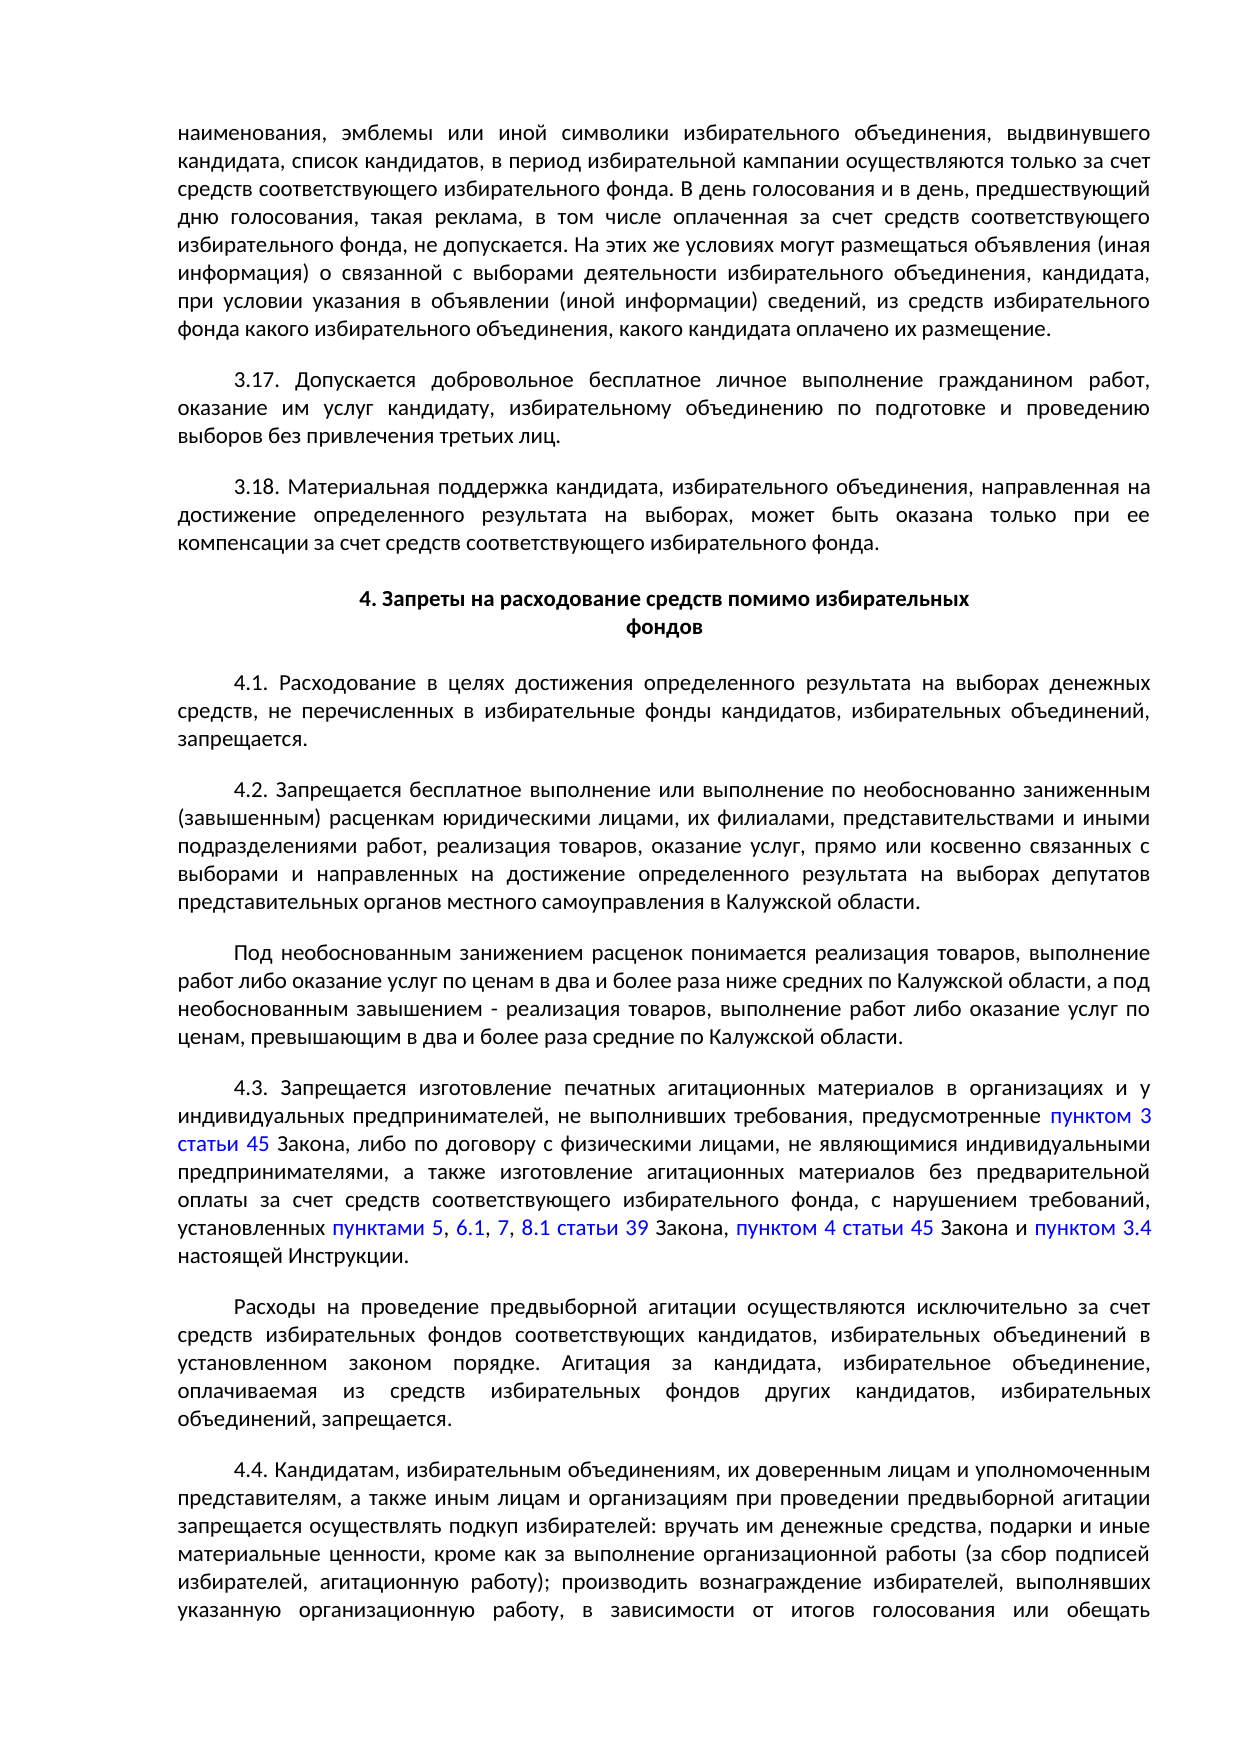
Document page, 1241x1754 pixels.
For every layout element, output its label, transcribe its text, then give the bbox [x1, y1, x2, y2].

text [177, 1455, 1152, 1623]
text 4.2. Запрещается бесплатное выполнение или выполнение по необоснованно заниженным (завышенным) расценкам юридическими лицами, их филиалами, представительствами и иными подразделениями работ, реализация товаров, оказание услуг, прямо или косвенно связанных с выборами и направленных на достижение определенного результата на выборах депутатов представительных органов местного самоуправления в Калужской области. [177, 775, 1152, 915]
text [177, 118, 1152, 342]
text 3.17. Допускается добровольное бесплатное личное выполнение гражданином работ, оказание им услуг кандидату, избирательному объединению по подготовке и проведению выборов без привлечения третьих лиц. [177, 365, 1152, 449]
text Расходы на проведение предвыборной агитации осуществляются исключительно за счет средств избирательных фондов соответствующих кандидатов, избирательных объединений в установленном законом порядке. Агитация за кандидата, избирательное объединение, оплачиваемая из средств избирательных фондов других кандидатов, избирательных объединений, запрещается. [177, 1292, 1152, 1432]
text 4.1. Расходование в целях достижения определенного результата на выборах денежных средств, не перечисленных в избирательные фонды кандидатов, избирательных объединений, запрещается. [177, 668, 1152, 752]
text Под необоснованным занижением расценок понимается реализация товаров, выполнение работ либо оказание услуг по ценам в два и более раза ниже средних по Калужской области, а под необоснованным завышением - реализация товаров, выполнение работ либо оказание услуг по ценам, превышающим в два и более раза средние по Калужской области. [177, 938, 1152, 1050]
title 4. Запреты на расходование средств помимо избирательных [177, 584, 1152, 612]
text 4.3. Запрещается изготовление печатных агитационных материалов в организациях и у индивидуальных предпринимателей, не выполнивших требования, предусмотренные пунктом 3 статьи 45 Закона, либо по договору с физическими лицами, не являющимися индивидуальными предпринимателями, а также изготовление агитационных материалов без предварительной оплаты за счет средств соответствующего избирательного фонда, с нарушением требований, установленных пунктами 5, 6.1, 7, 8.1 статьи 39 Закона, пунктом 4 статьи 45 Закона и пунктом 3.4 настоящей Инструкции. [177, 1073, 1152, 1269]
title фондов [177, 612, 1152, 640]
text 3.18. Материальная поддержка кандидата, избирательного объединения, направленная на достижение определенного результата на выборах, может быть оказана только при ее компенсации за счет средств соответствующего избирательного фонда. [177, 472, 1152, 556]
